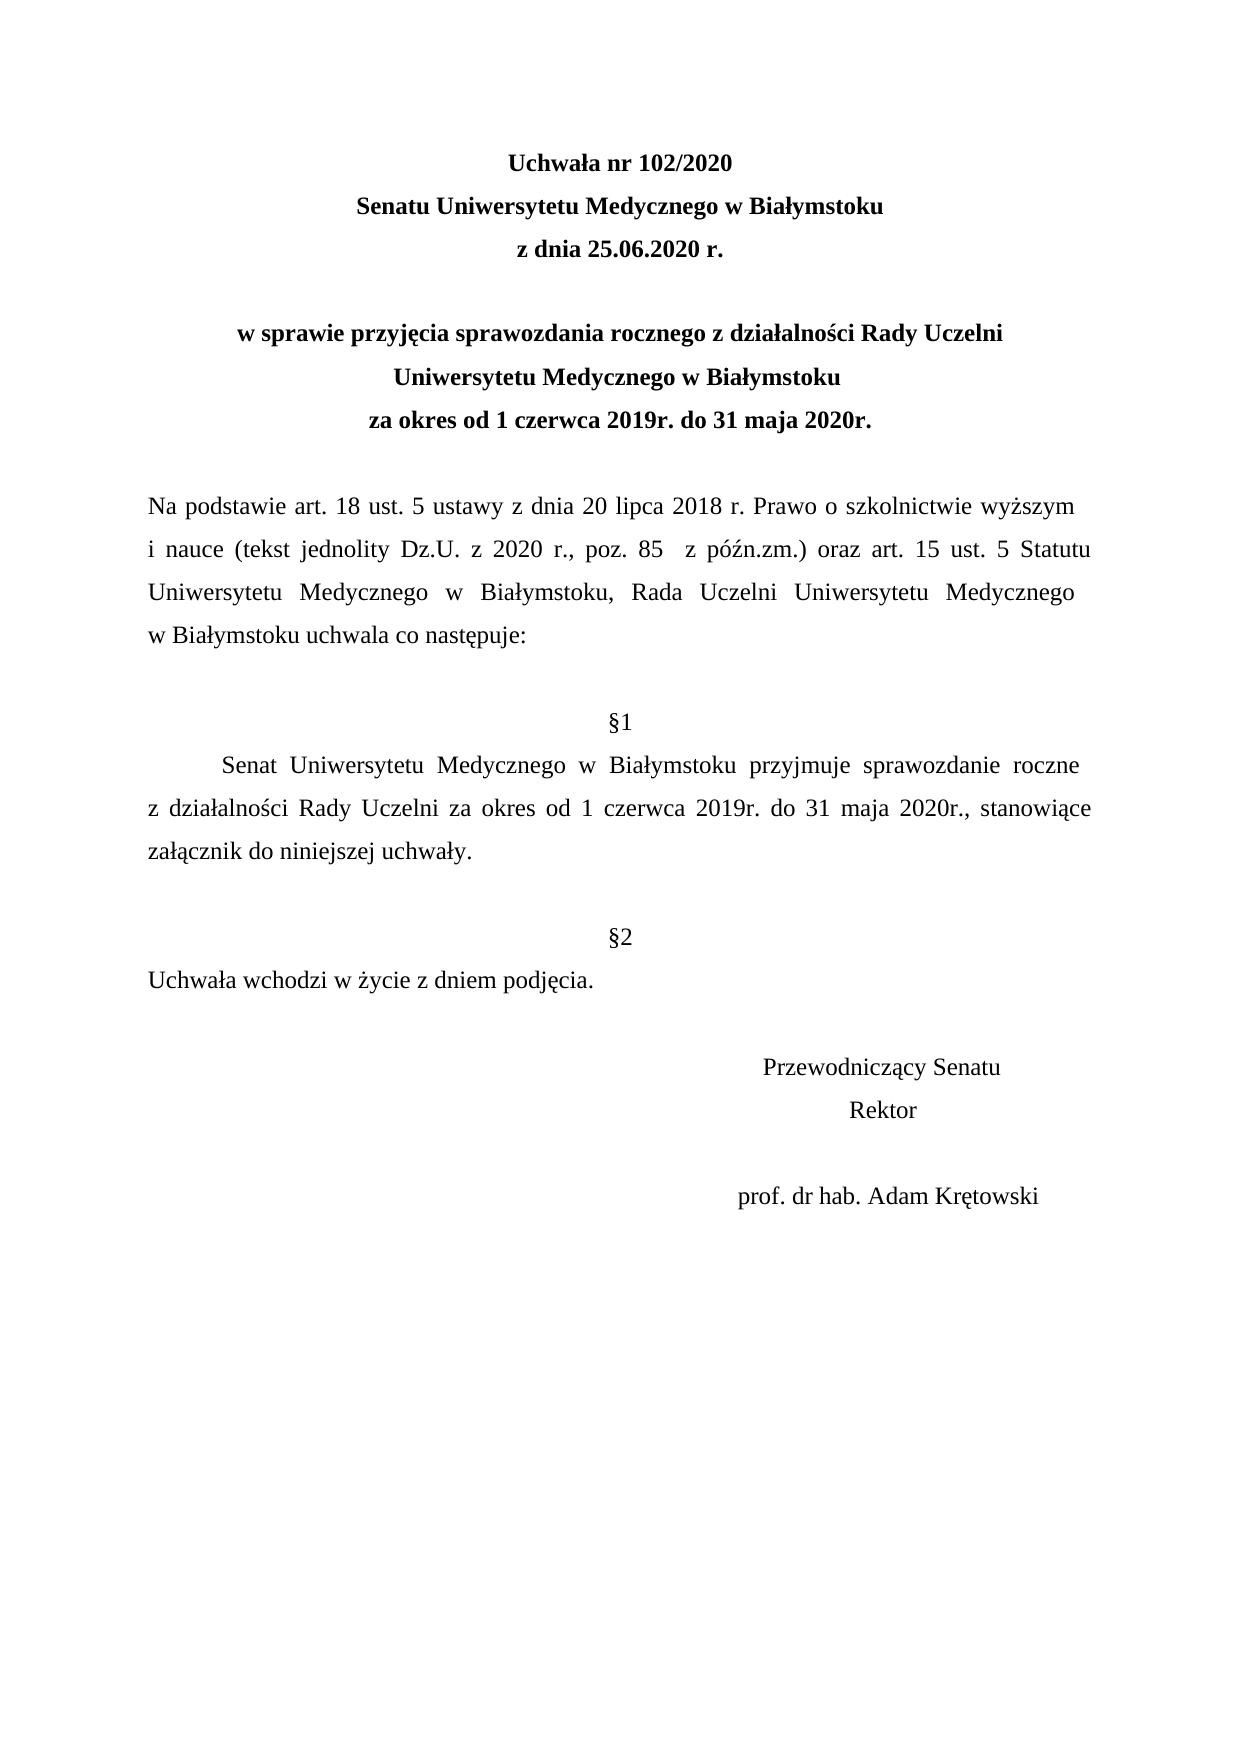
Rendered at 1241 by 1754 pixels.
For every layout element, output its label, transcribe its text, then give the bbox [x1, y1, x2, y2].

text §1 [148, 707, 1093, 735]
text Uniwersytetu Medycznego w Białymstoku za okres od 1 czerwca 2019r. do 31 maja 2020r. [148, 362, 1093, 433]
text Na podstawie art. 18 ust. 5 ustawy z dnia 20 lipca 2018 r. Prawo o szkolnictwie wyższym i nauce (tekst jednolity Dz.U. z 2020 r., poz. 85 z późn.zm.) oraz art. 15 ust. 5 Statutu Uniwersytetu Medycznego w Białymstoku, Rada Uczelni Uniwersytetu Medycznego w Białymstoku uchwala co następuje: [148, 491, 1093, 649]
text Rektor [148, 1095, 1093, 1123]
text Uchwała nr 102/2020 [148, 148, 1093, 176]
text Senatu Uniwersytetu Medycznego w Białymstoku [148, 191, 1093, 219]
text §2 [148, 922, 1093, 951]
text z dnia 25.06.2020 r. [148, 234, 1093, 304]
text Uchwała wchodzi w życie z dniem podjęcia. [148, 965, 1093, 994]
text prof. dr hab. Adam Krętowski [148, 1181, 1093, 1210]
text Senat Uniwersytetu Medycznego w Białymstoku przyjmuje sprawozdanie roczne z działalności Rady Uczelni za okres od 1 czerwca 2019r. do 31 maja 2020r., stanowiące załącznik do niniejszej uchwały. [148, 750, 1093, 865]
text w sprawie przyjęcia sprawozdania rocznego z działalności Rady Uczelni [148, 318, 1093, 347]
text Przewodniczący Senatu [148, 1052, 1093, 1080]
